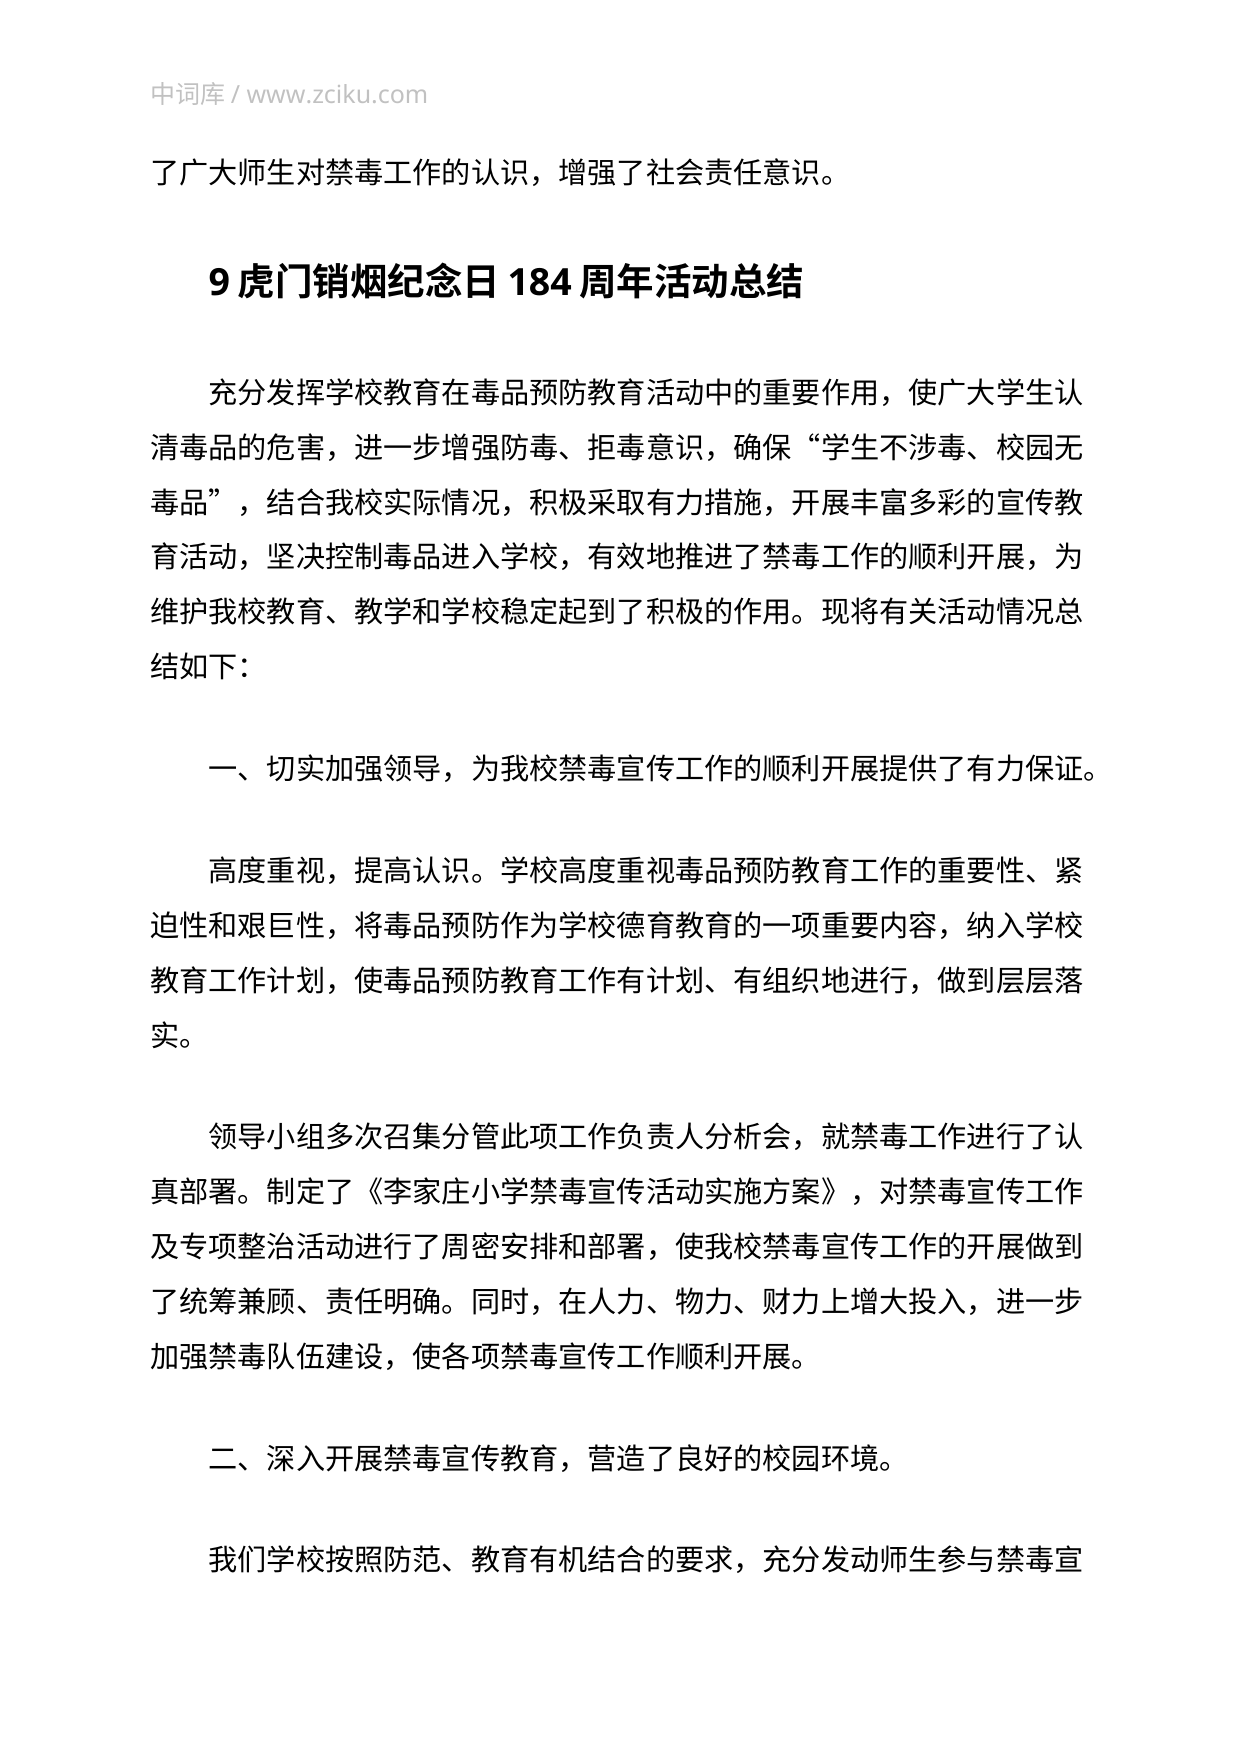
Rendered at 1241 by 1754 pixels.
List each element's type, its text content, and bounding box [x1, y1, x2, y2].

text 9虎门销烟纪念日184周年活动总结 [150, 252, 1090, 306]
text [150, 150, 1090, 192]
text 领导小组多次召集分管此项工作负责人分析会，就禁毒工作进行了认真部署。制定了《李家庄小学禁毒宣传活动实施方案》，对禁毒宣传工作及专项整治活动进行了周密安排和部署，使我校禁毒宣传工作的开展做到了统筹兼顾、责任明确。同时，在人力、物力、财力上增大投入，进一步加强禁毒队伍建设，使各项禁毒宣传工作顺利开展。 [150, 1114, 1090, 1376]
text 高度重视，提高认识。学校高度重视毒品预防教育工作的重要性、紧迫性和艰巨性，将毒品预防作为学校德育教育的一项重要内容，纳入学校教育工作计划，使毒品预防教育工作有计划、有组织地进行，做到层层落实。 [150, 847, 1090, 1054]
text 二、深入开展禁毒宣传教育，营造了良好的校园环境。 [150, 1435, 1090, 1477]
text 充分发挥学校教育在毒品预防教育活动中的重要作用，使广大学生认清毒品的危害，进一步增强防毒、拒毒意识，确保“学生不涉毒、校园无毒品”，结合我校实际情况，积极采取有力措施，开展丰富多彩的宣传教育活动，坚决控制毒品进入学校，有效地推进了禁毒工作的顺利开展，为维护我校教育、教学和学校稳定起到了积极的作用。现将有关活动情况总结如下： [150, 369, 1090, 686]
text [150, 1537, 1090, 1579]
text 一、切实加强领导，为我校禁毒宣传工作的顺利开展提供了有力保证。 [150, 746, 1090, 788]
